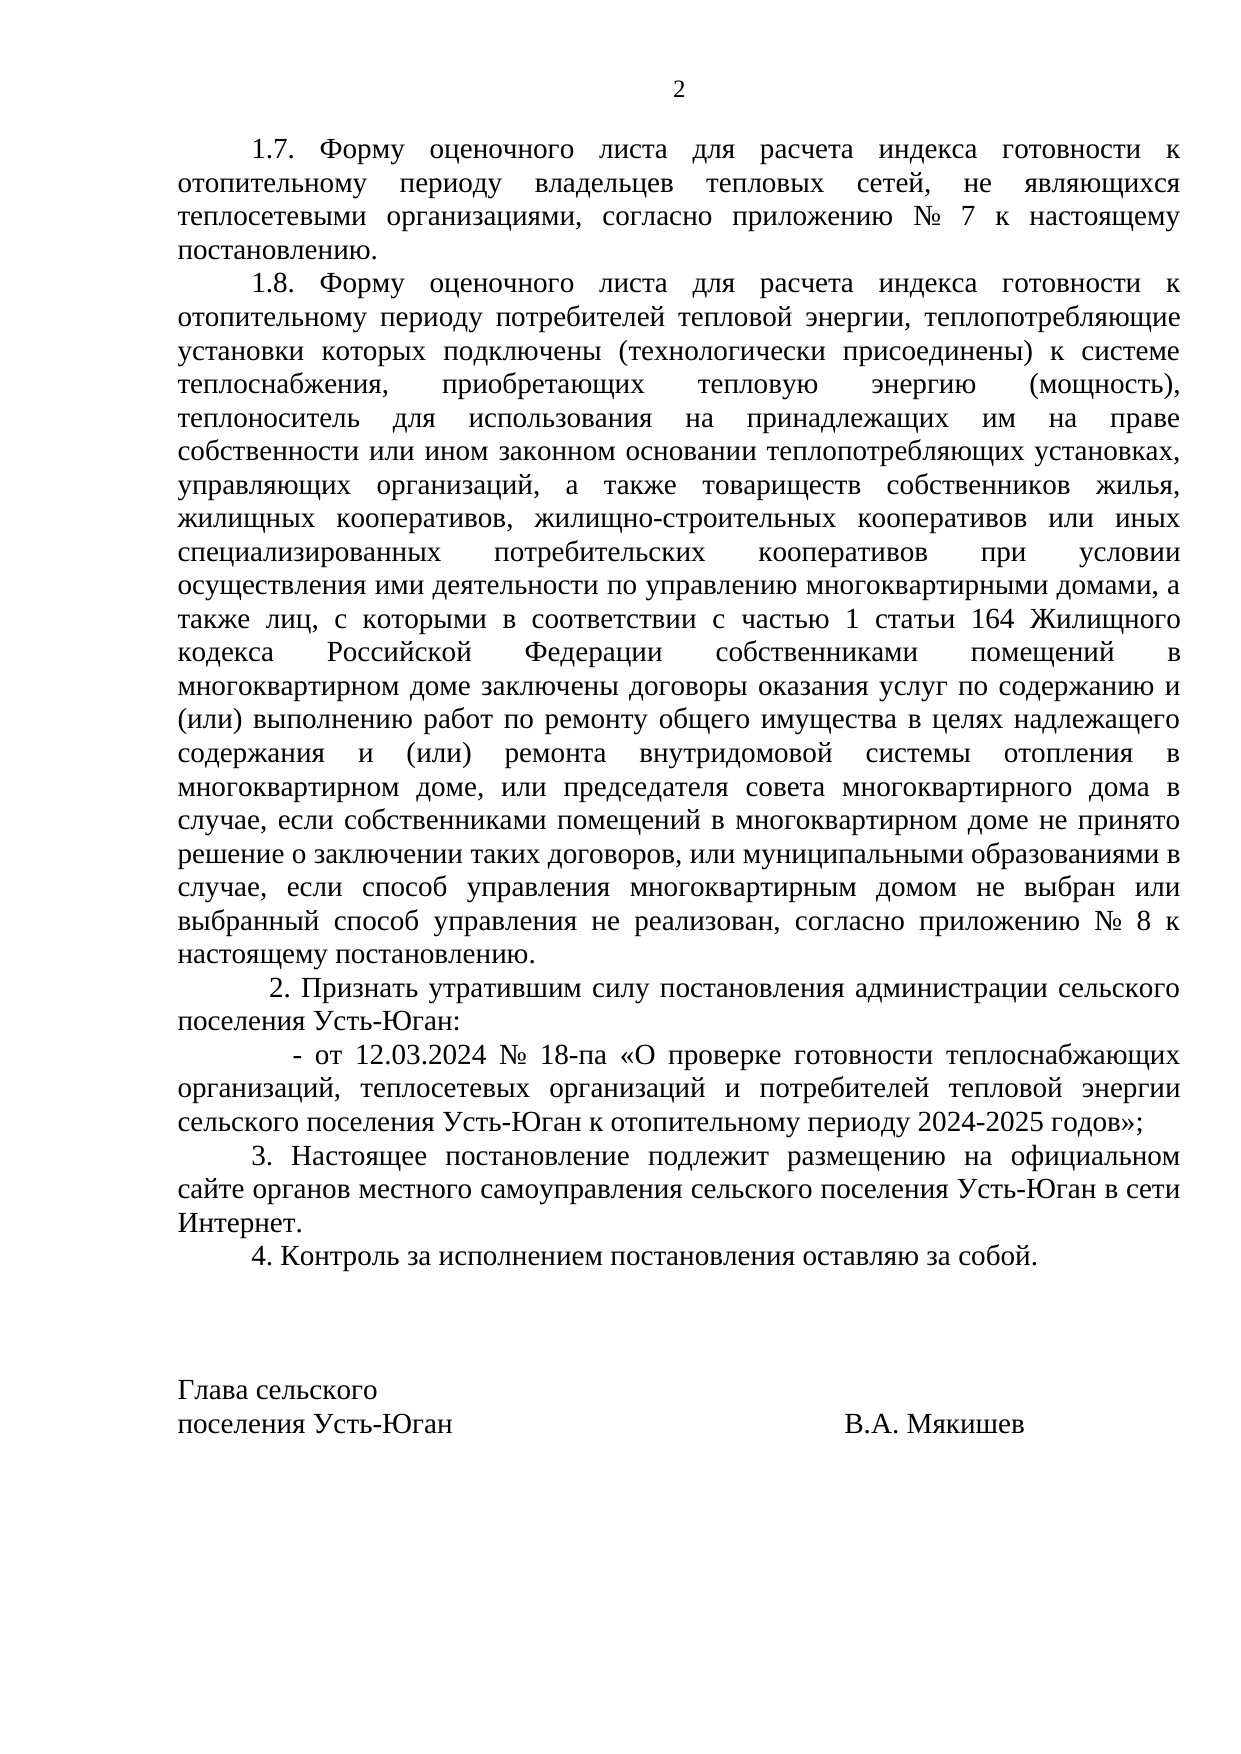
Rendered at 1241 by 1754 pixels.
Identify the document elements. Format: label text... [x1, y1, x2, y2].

text 3. Настоящее постановление подлежит размещению на официальном сайте органов местного самоуправления сельского поселения Усть-Юган в сети Интернет. [177, 1138, 1181, 1238]
text 2. Признать утратившим силу постановления администрации сельского поселения Усть-Юган: [177, 970, 1181, 1037]
text Глава сельского [177, 1372, 1181, 1406]
text поселения Усть-Юган В.А. Мякишев [177, 1406, 1181, 1439]
text 1.8. Форму оценочного листа для расчета индекса готовности к отопительному периоду потребителей тепловой энергии, теплопотребляющие установки которых подключены (технологически присоединены) к системе теплоснабжения, приобретающих тепловую энергию (мощность), теплоноситель для использования на принадлежащих им на праве собственности или ином законном основании теплопотребляющих установках, управляющих организаций, а также товариществ собственников жилья, жилищных кооперативов, жилищно-строительных кооперативов или иных специализированных потребительских кооперативов при условии осуществления ими деятельности по управлению многоквартирными домами, а также лиц, с которыми в соответствии с частью 1 статьи 164 Жилищного кодекса Российской Федерации собственниками помещений в многоквартирном доме заключены договоры оказания услуг по содержанию и (или) выполнению работ по ремонту общего имущества в целях надлежащего содержания и (или) ремонта внутридомовой системы отопления в многоквартирном доме, или председателя совета многоквартирного дома в случае, если собственниками помещений в многоквартирном доме не принято решение о заключении таких договоров, или муниципальными образованиями в случае, если способ управления многоквартирным домом не выбран или выбранный способ управления не реализован, согласно приложению № 8 к настоящему постановлению. [177, 266, 1181, 970]
text 4. Контроль за исполнением постановления оставляю за собой. [177, 1238, 1181, 1272]
text 1.7. Форму оценочного листа для расчета индекса готовности к отопительному периоду владельцев тепловых сетей, не являющихся теплосетевыми организациями, согласно приложению № 7 к настоящему постановлению. [177, 131, 1181, 266]
text - от 12.03.2024 № 18-па «О проверке готовности теплоснабжающих организаций, теплосетевых организаций и потребителей тепловой энергии сельского поселения Усть-Юган к отопительному периоду 2024-2025 годов»; [177, 1037, 1181, 1138]
